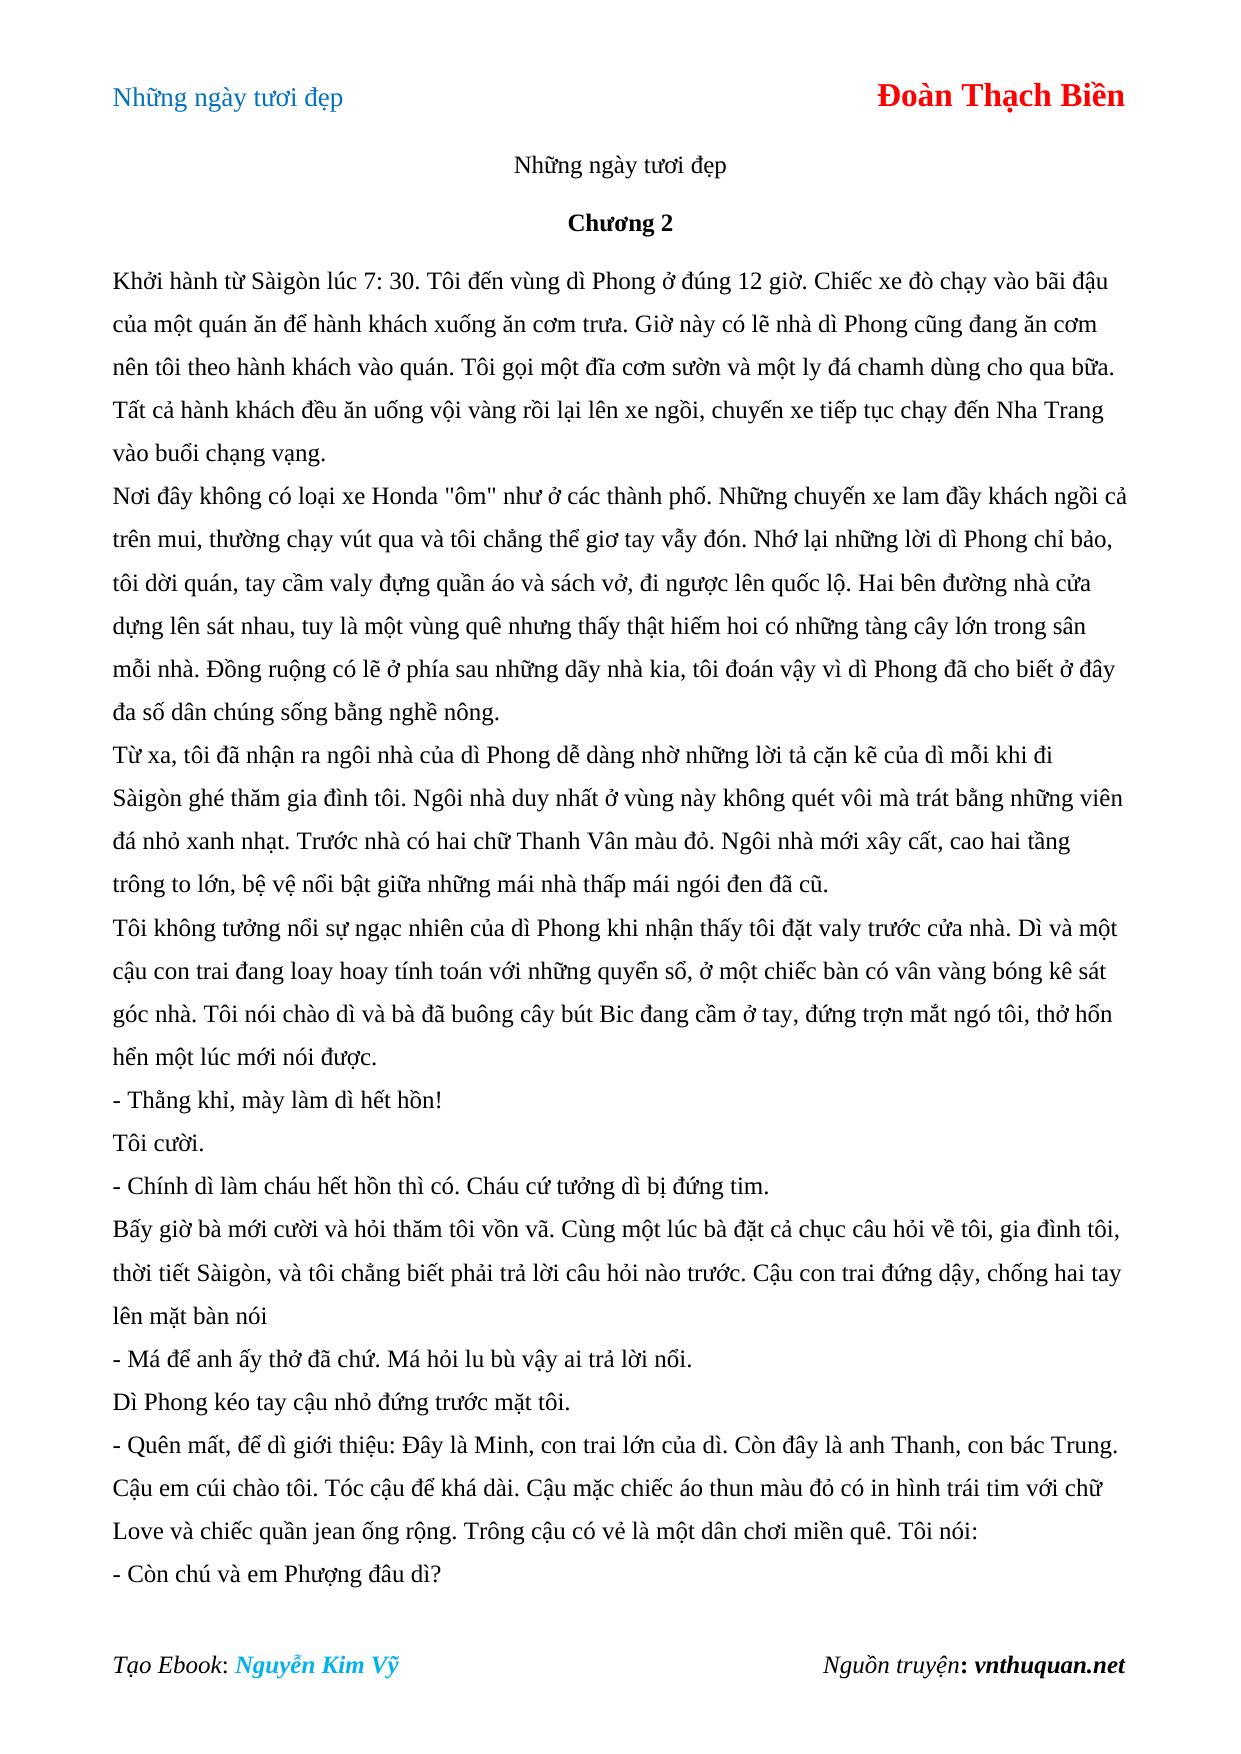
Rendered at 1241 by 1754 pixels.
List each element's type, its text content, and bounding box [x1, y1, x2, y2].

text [112, 266, 1128, 1588]
text Những ngày tươi đẹp [112, 150, 1128, 179]
text Chương 2 [112, 208, 1128, 237]
